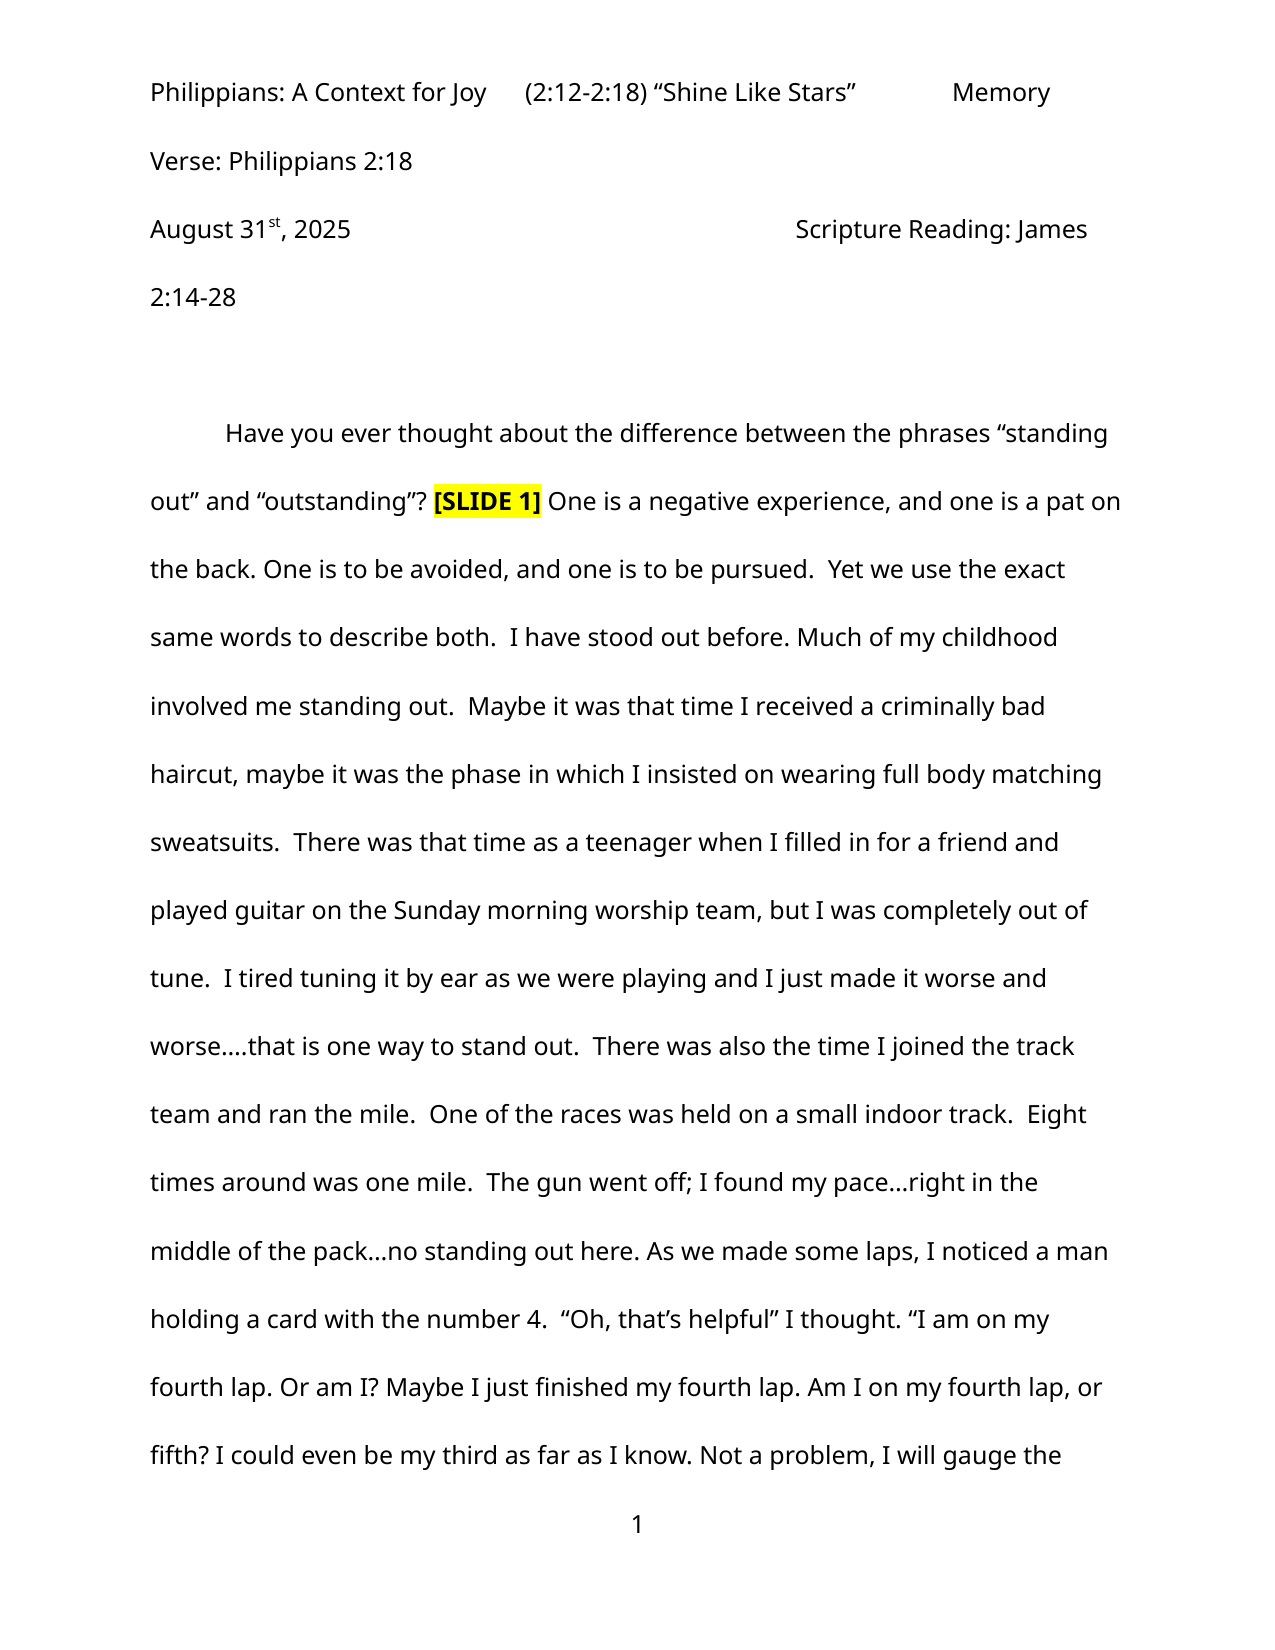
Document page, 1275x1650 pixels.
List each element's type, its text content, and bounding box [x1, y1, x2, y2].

text August 31st, 2025 Scripture Reading: James 2:14-28 [150, 211, 1125, 313]
text Philippians: A Context for Joy (2:12-2:18) “Shine Like Stars” Memory Verse: Philippians 2:18 [150, 75, 1125, 177]
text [150, 416, 1125, 1472]
